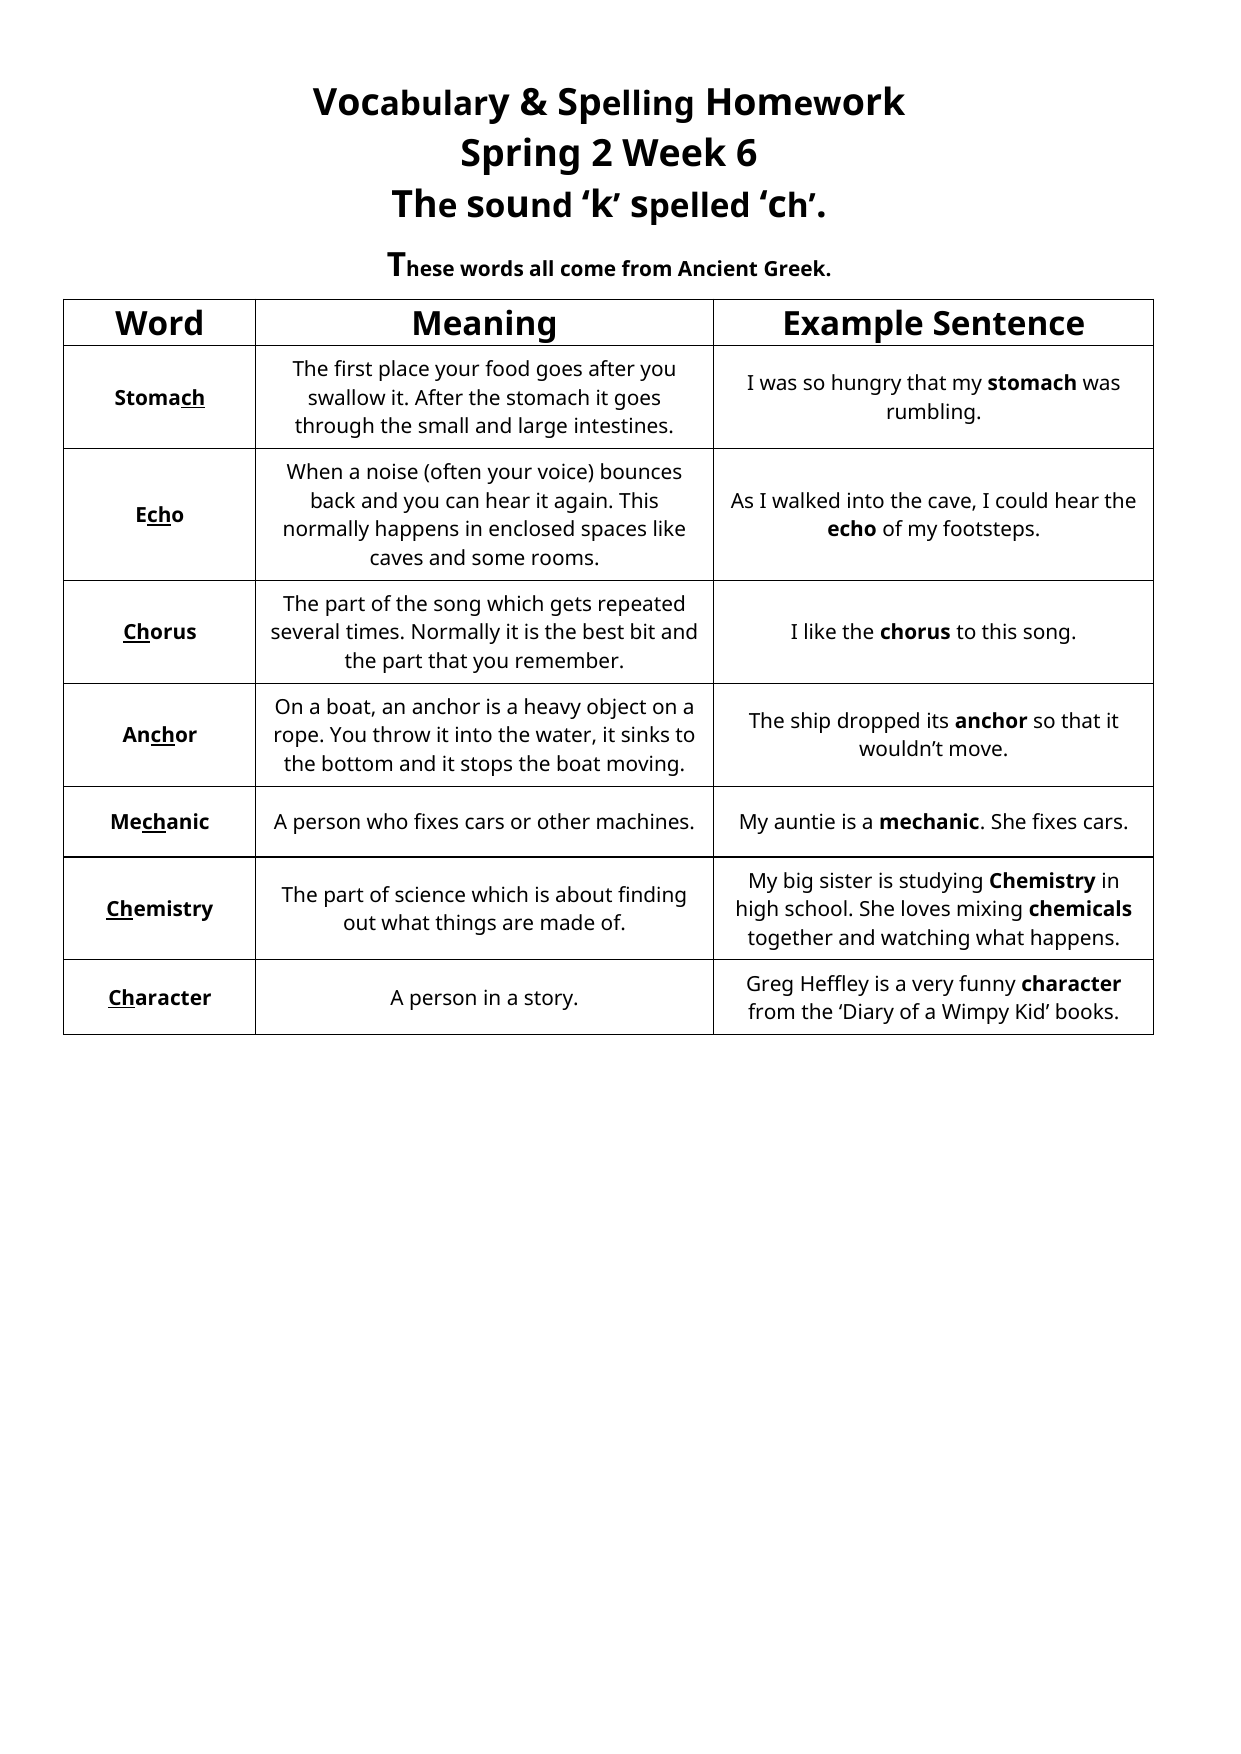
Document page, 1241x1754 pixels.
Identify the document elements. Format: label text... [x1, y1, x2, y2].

table_cell As I walked into the cave, I could hear the echo of my footsteps. [714, 449, 1153, 579]
table_cell A person who fixes cars or other machines. [256, 787, 713, 856]
table_cell My big sister is studying Chemistry in high school. She loves mixing chemicals together and watching what happens. [714, 858, 1153, 959]
table_cell The first place your food goes after you swallow it. After the stomach it goes through the small and large intestines. [256, 346, 713, 448]
table_cell I like the chorus to this song. [714, 581, 1153, 682]
table_cell A person in a story. [256, 960, 713, 1034]
table_cell Word [64, 300, 255, 345]
table_cell My auntie is a mechanic. She fixes cars. [714, 787, 1153, 856]
table_cell The part of science which is about finding out what things are made of. [256, 858, 713, 959]
table_cell Chorus [64, 581, 255, 682]
table_cell The ship dropped its anchor so that it wouldn’t move. [714, 684, 1153, 786]
table_cell Meaning [256, 300, 713, 345]
table_cell The part of the song which gets repeated several times. Normally it is the best bit and the part that you remember. [256, 581, 713, 682]
table_cell When a noise (often your voice) bounces back and you can hear it again. This normally happens in enclosed spaces like caves and some rooms. [256, 449, 713, 579]
table_cell Example Sentence [714, 300, 1153, 345]
table_cell Echo [64, 449, 255, 579]
table_cell On a boat, an anchor is a heavy object on a rope. You throw it into the water, it sinks to the bottom and it stops the boat moving. [256, 684, 713, 786]
table_cell Stomach [64, 346, 255, 448]
table_cell Anchor [64, 684, 255, 786]
table_cell Character [64, 960, 255, 1034]
table_cell Chemistry [64, 858, 255, 959]
table_cell Mechanic [64, 787, 255, 856]
table_cell I was so hungry that my stomach was rumbling. [714, 346, 1153, 448]
table_cell Greg Heffley is a very funny character from the ‘Diary of a Wimpy Kid’ books. [714, 960, 1153, 1034]
table_header Vocabulary & Spelling Homework Spring 2 Week 6 The sound ‘k’ spelled ‘ch’. These words all come from Ancient Greek. [64, 75, 1154, 298]
